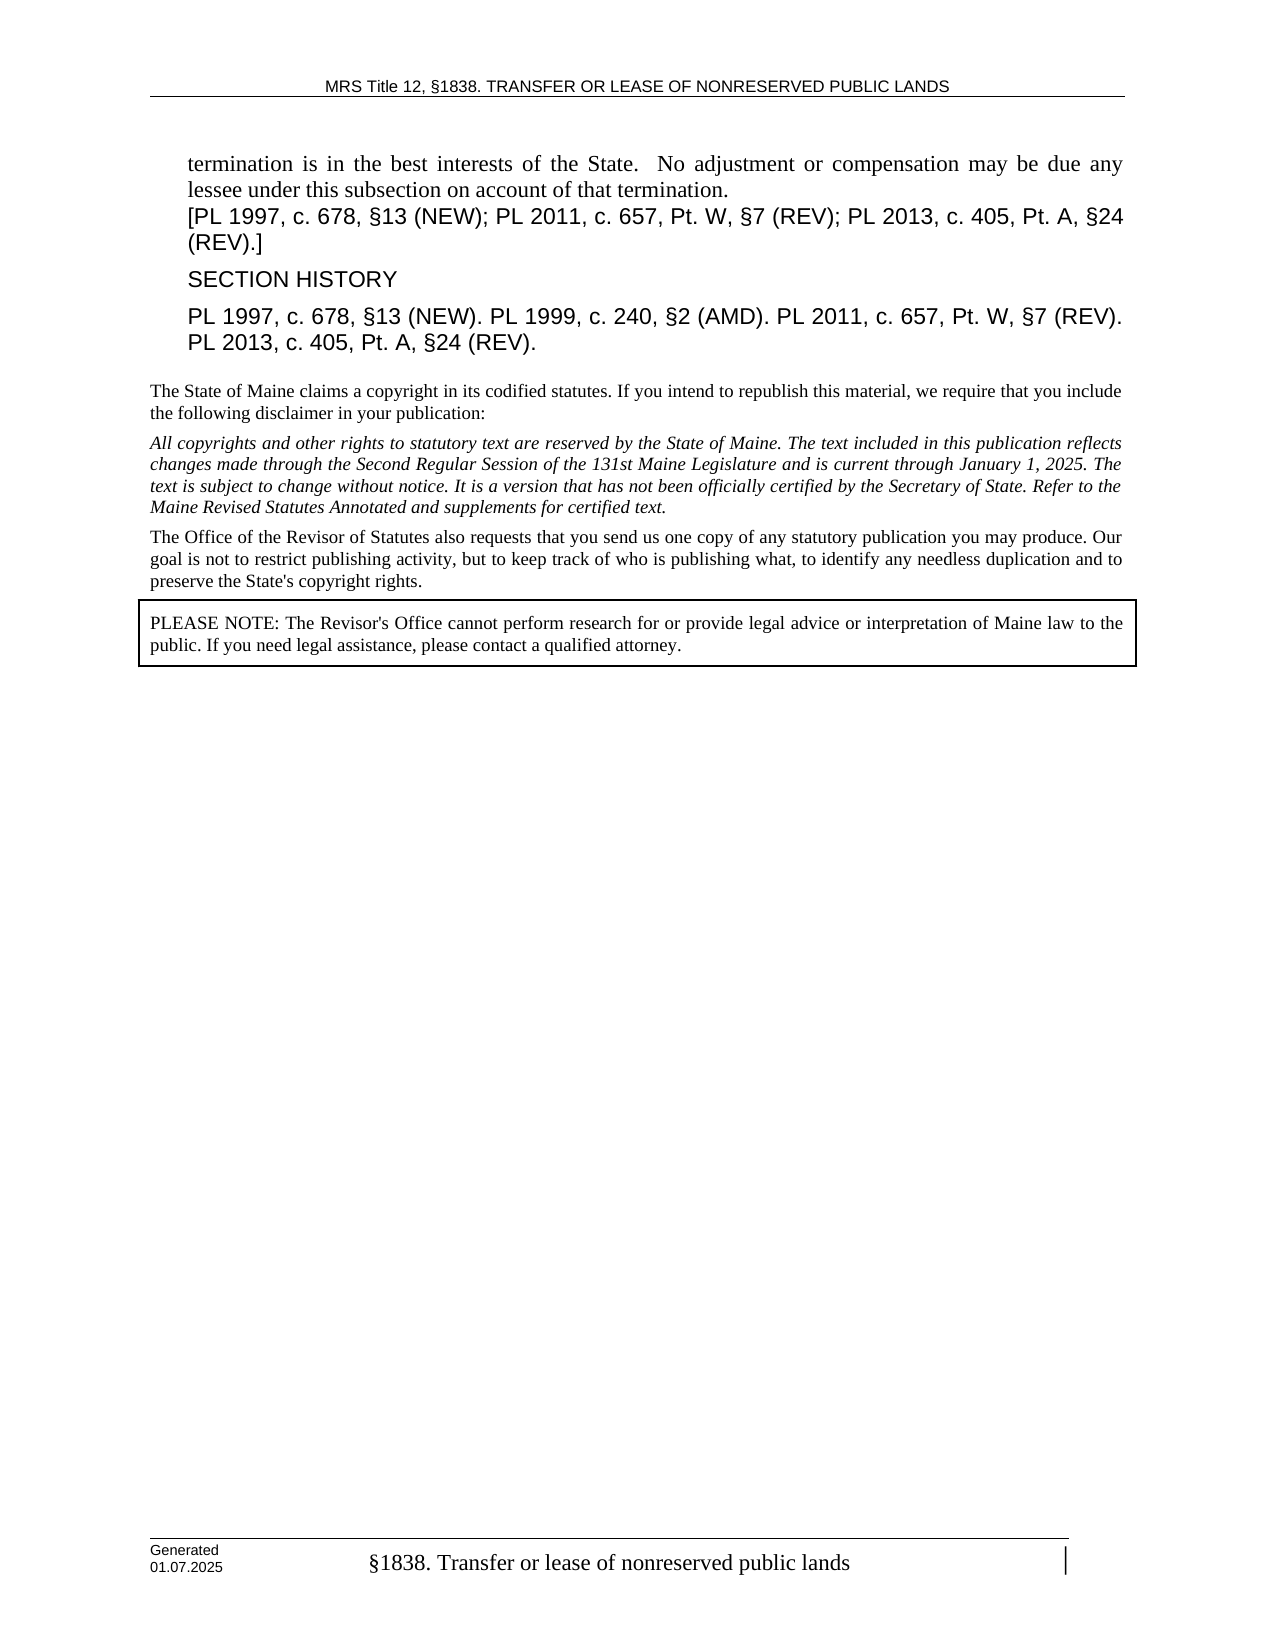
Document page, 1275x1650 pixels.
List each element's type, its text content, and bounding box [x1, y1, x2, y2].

text PLEASE NOTE: The Revisor's Office cannot perform research for or provide legal advice or interpretation of Maine law to the public. If you need legal assistance, please contact a qualified attorney. [140, 601, 1135, 665]
text The State of Maine claims a copyright in its codified statutes. If you intend to republish this material, we require that you include the following disclaimer in your publication: [150, 380, 1125, 423]
text [PL 1997, c. 678, §13 (NEW); PL 2011, c. 657, Pt. W, §7 (REV); PL 2013, c. 405, Pt. A, §24 (REV).] [187, 203, 1125, 255]
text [187, 150, 1125, 203]
text PL 1997, c. 678, §13 (NEW). PL 1999, c. 240, §2 (AMD). PL 2011, c. 657, Pt. W, §7 (REV). PL 2013, c. 405, Pt. A, §24 (REV). [187, 303, 1125, 355]
text All copyrights and other rights to statutory text are reserved by the State of Maine. The text included in this publication reflects changes made through the Second Regular Session of the 131st Maine Legislature and is current through January 1, 2025 . The text is subject to change without notice. It is a version that has not been officially certified by the Secretary of State. Refer to the Maine Revised Statutes Annotated and supplements for certified text. [150, 432, 1125, 518]
text The Office of the Revisor of Statutes also requests that you send us one copy of any statutory publication you may produce. Our goal is not to restrict publishing activity, but to keep track of who is publishing what, to identify any needless duplication and to preserve the State's copyright rights. [150, 526, 1125, 591]
text SECTION HISTORY [187, 266, 1125, 292]
